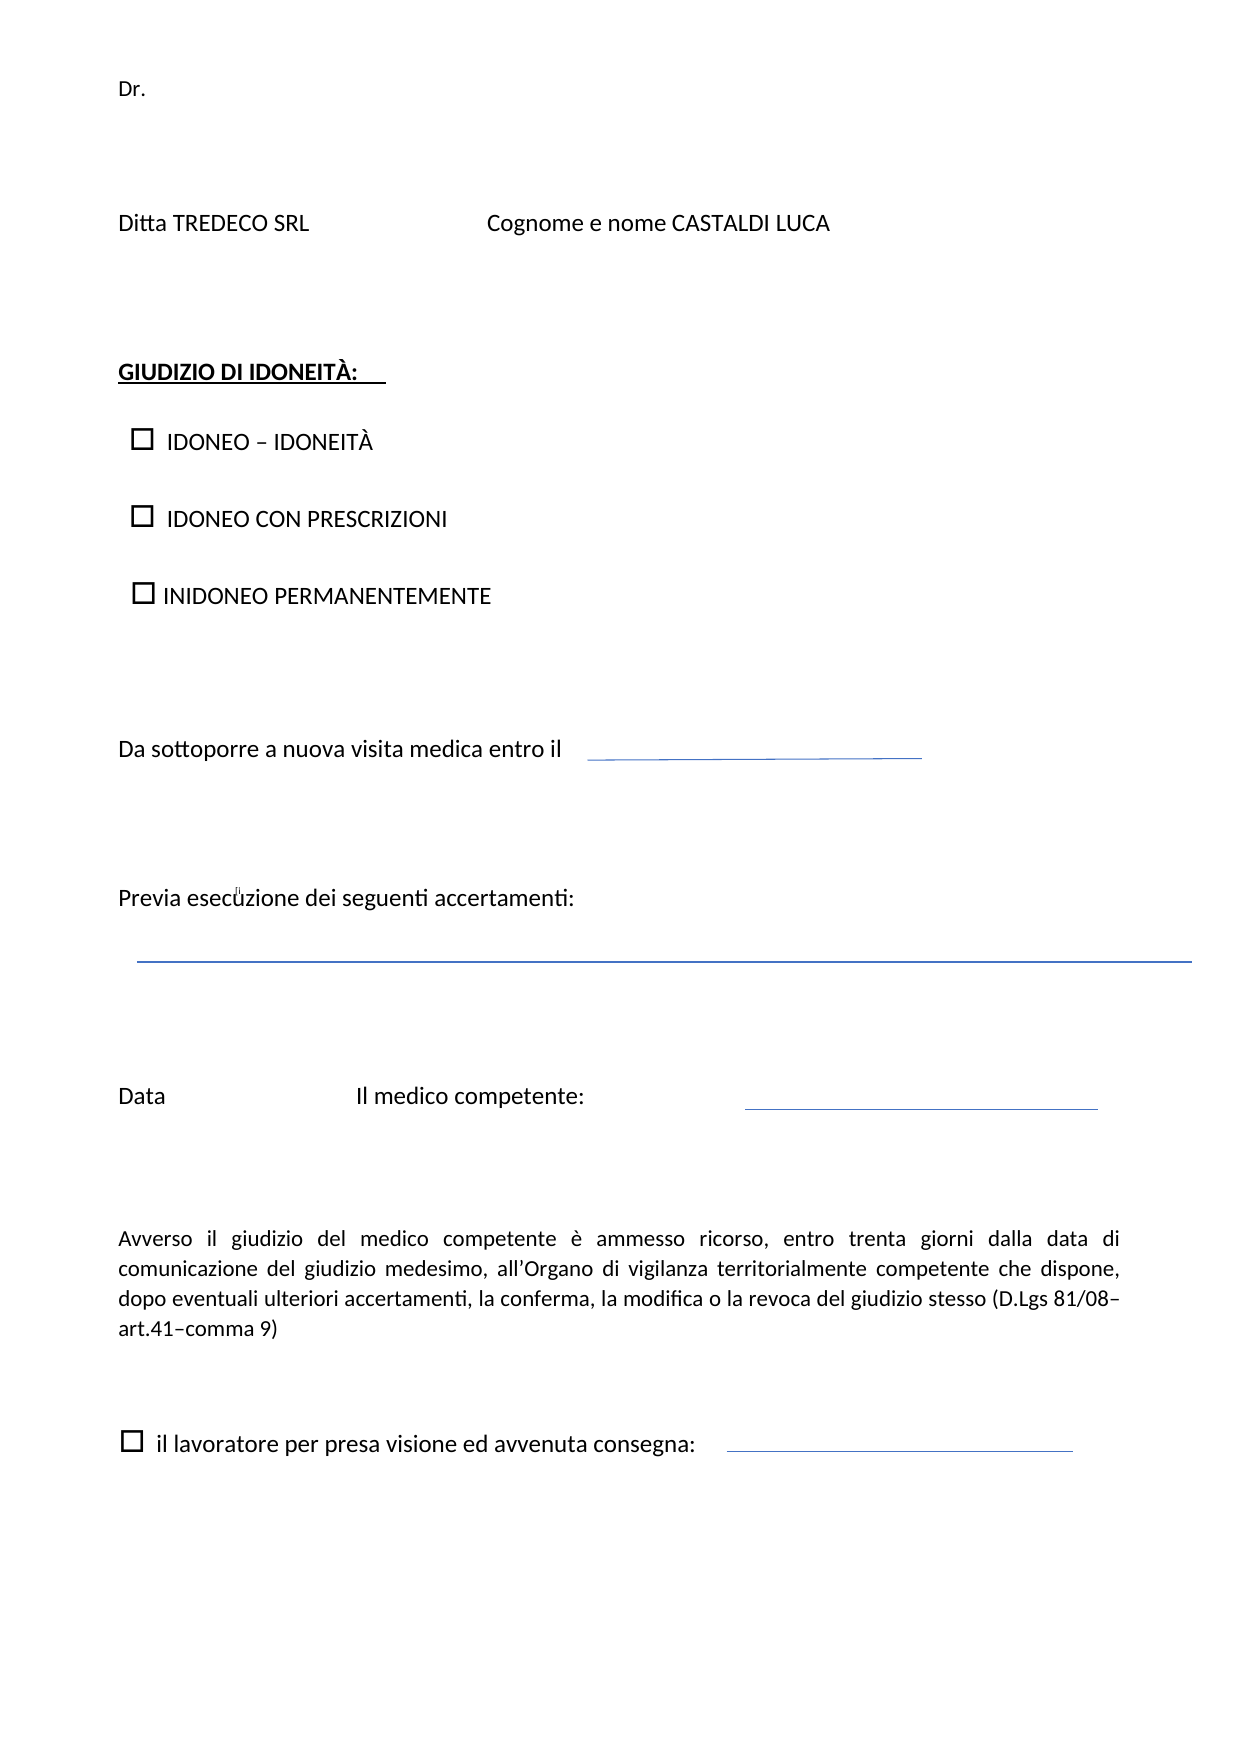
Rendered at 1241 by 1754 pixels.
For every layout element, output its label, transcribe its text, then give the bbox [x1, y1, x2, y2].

text Data Il medico competente: [118, 1080, 1122, 1111]
text Avverso il giudizio del medico competente è ammesso ricorso, entro trenta giorni dalla data di comunicazione del giudizio medesimo, all’Organo di vigilanza territorialmente competente che dispone, dopo eventuali ulteriori accertamenti, la conferma, la modifica o la revoca del giudizio stesso (D.Lgs 81/08–art.41–comma 9) [118, 1224, 1122, 1342]
text □ IDONEO CON PRESCRIZIONI [118, 483, 1122, 539]
text □ INIDONEO PERMANENTEMENTE [118, 560, 1122, 616]
text Ditta TREDECO SRL Cognome e nome CASTALDI LUCA [118, 207, 1122, 238]
text Previa esecuzione dei seguenti accertamenti: [118, 882, 1122, 913]
text □ IDONEO – IDONEITÀ [118, 406, 1122, 462]
text □ il lavoratore per presa visione ed avvenuta consegna: [118, 1408, 1122, 1464]
text Da sottoporre a nuova visita medica entro il [118, 733, 1122, 764]
text GIUDIZIO DI IDONEITÀ: [118, 356, 1122, 387]
